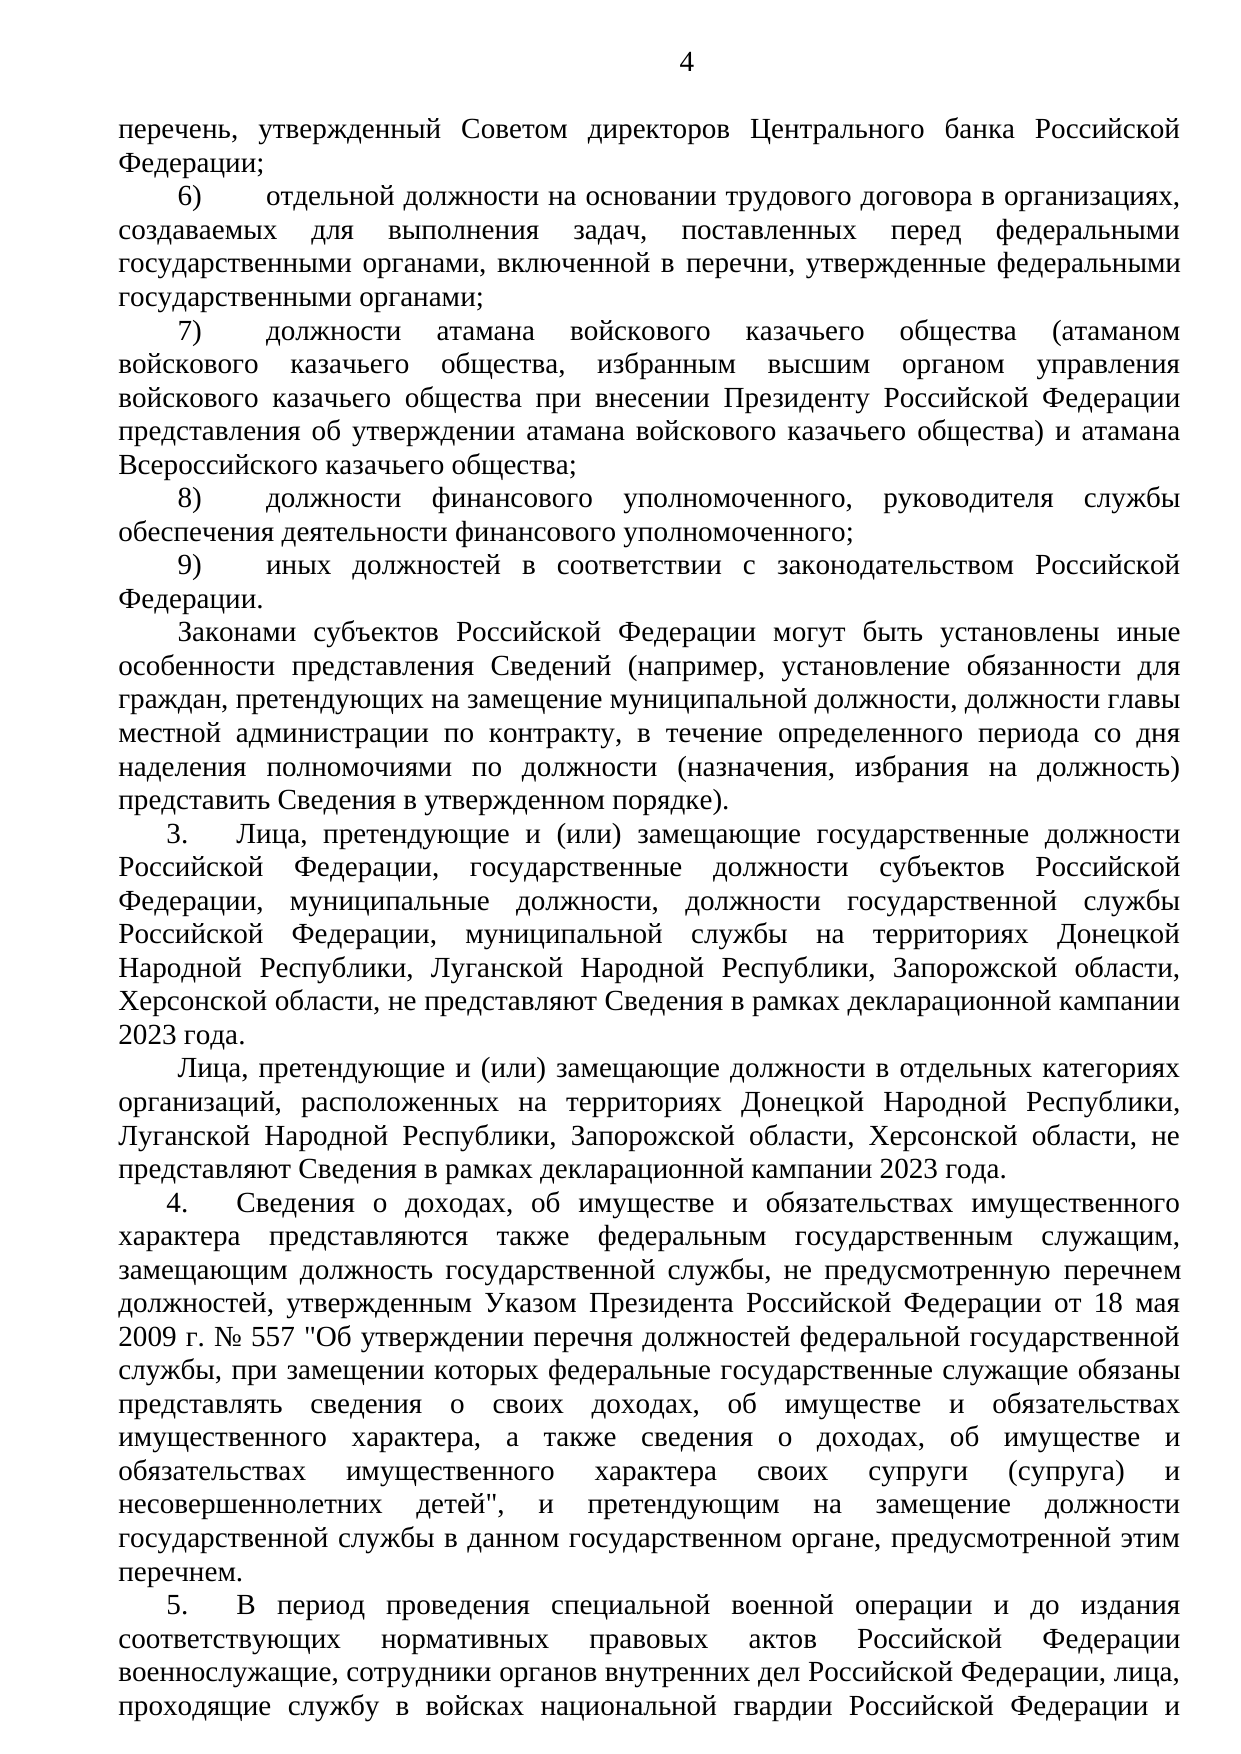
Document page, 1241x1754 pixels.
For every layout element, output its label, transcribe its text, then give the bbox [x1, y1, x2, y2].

list Лица, претендующие и (или) замещающие государственные должности Российской Федерации, государственные должности субъектов Российской Федерации, муниципальные должности, должности государственной службы Российской Федерации, муниципальной службы на территориях Донецкой Народной Республики, Луганской Народной Республики, Запорожской области, Херсонской области, не представляют Сведения в рамках декларационной кампании 2023 года. [118, 816, 1181, 1051]
list отдельной должности на основании трудового договора в организациях, создаваемых для выполнения задач, поставленных перед федеральными государственными органами, включенной в перечни, утвержденные федеральными государственными органами; [118, 178, 1181, 313]
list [118, 111, 1181, 178]
list Законами субъектов Российской Федерации могут быть установлены иные особенности представления Сведений (например, установление обязанности для граждан, претендующих на замещение муниципальной должности, должности главы местной администрации по контракту, в течение определенного периода со дня наделения полномочиями по должности (назначения, избрания на должность) представить Сведения в утвержденном порядке). [118, 614, 1181, 816]
list должности финансового уполномоченного, руководителя службы обеспечения деятельности финансового уполномоченного; [118, 480, 1181, 547]
list иных должностей в соответствии с законодательством Российской Федерации. [118, 547, 1181, 614]
list Лица, претендующие и (или) замещающие должности в отдельных категориях организаций, расположенных на территориях Донецкой Народной Республики, Луганской Народной Республики, Запорожской области, Херсонской области, не представляют Сведения в рамках декларационной кампании 2023 года. [118, 1051, 1181, 1185]
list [118, 1587, 1181, 1721]
list должности атамана войскового казачьего общества (атаманом войскового казачьего общества, избранным высшим органом управления войскового казачьего общества при внесении Президенту Российской Федерации представления об утверждении атамана войскового казачьего общества) и атамана Всероссийского казачьего общества; [118, 313, 1181, 480]
list Сведения о доходах, об имуществе и обязательствах имущественного характера представляются также федеральным государственным служащим, замещающим должность государственной службы, не предусмотренную перечнем должностей, утвержденным Указом Президента Российской Федерации от 18 мая 2009 г. № 557 "Об утверждении перечня должностей федеральной государственной службы, при замещении которых федеральные государственные служащие обязаны представлять сведения о своих доходах, об имуществе и обязательствах имущественного характера, а также сведения о доходах, об имуществе и обязательствах имущественного характера своих супруги (супруга) и несовершеннолетних детей", и претендующим на замещение должности государственной службы в данном государственном органе, предусмотренной этим перечнем. [118, 1185, 1181, 1587]
